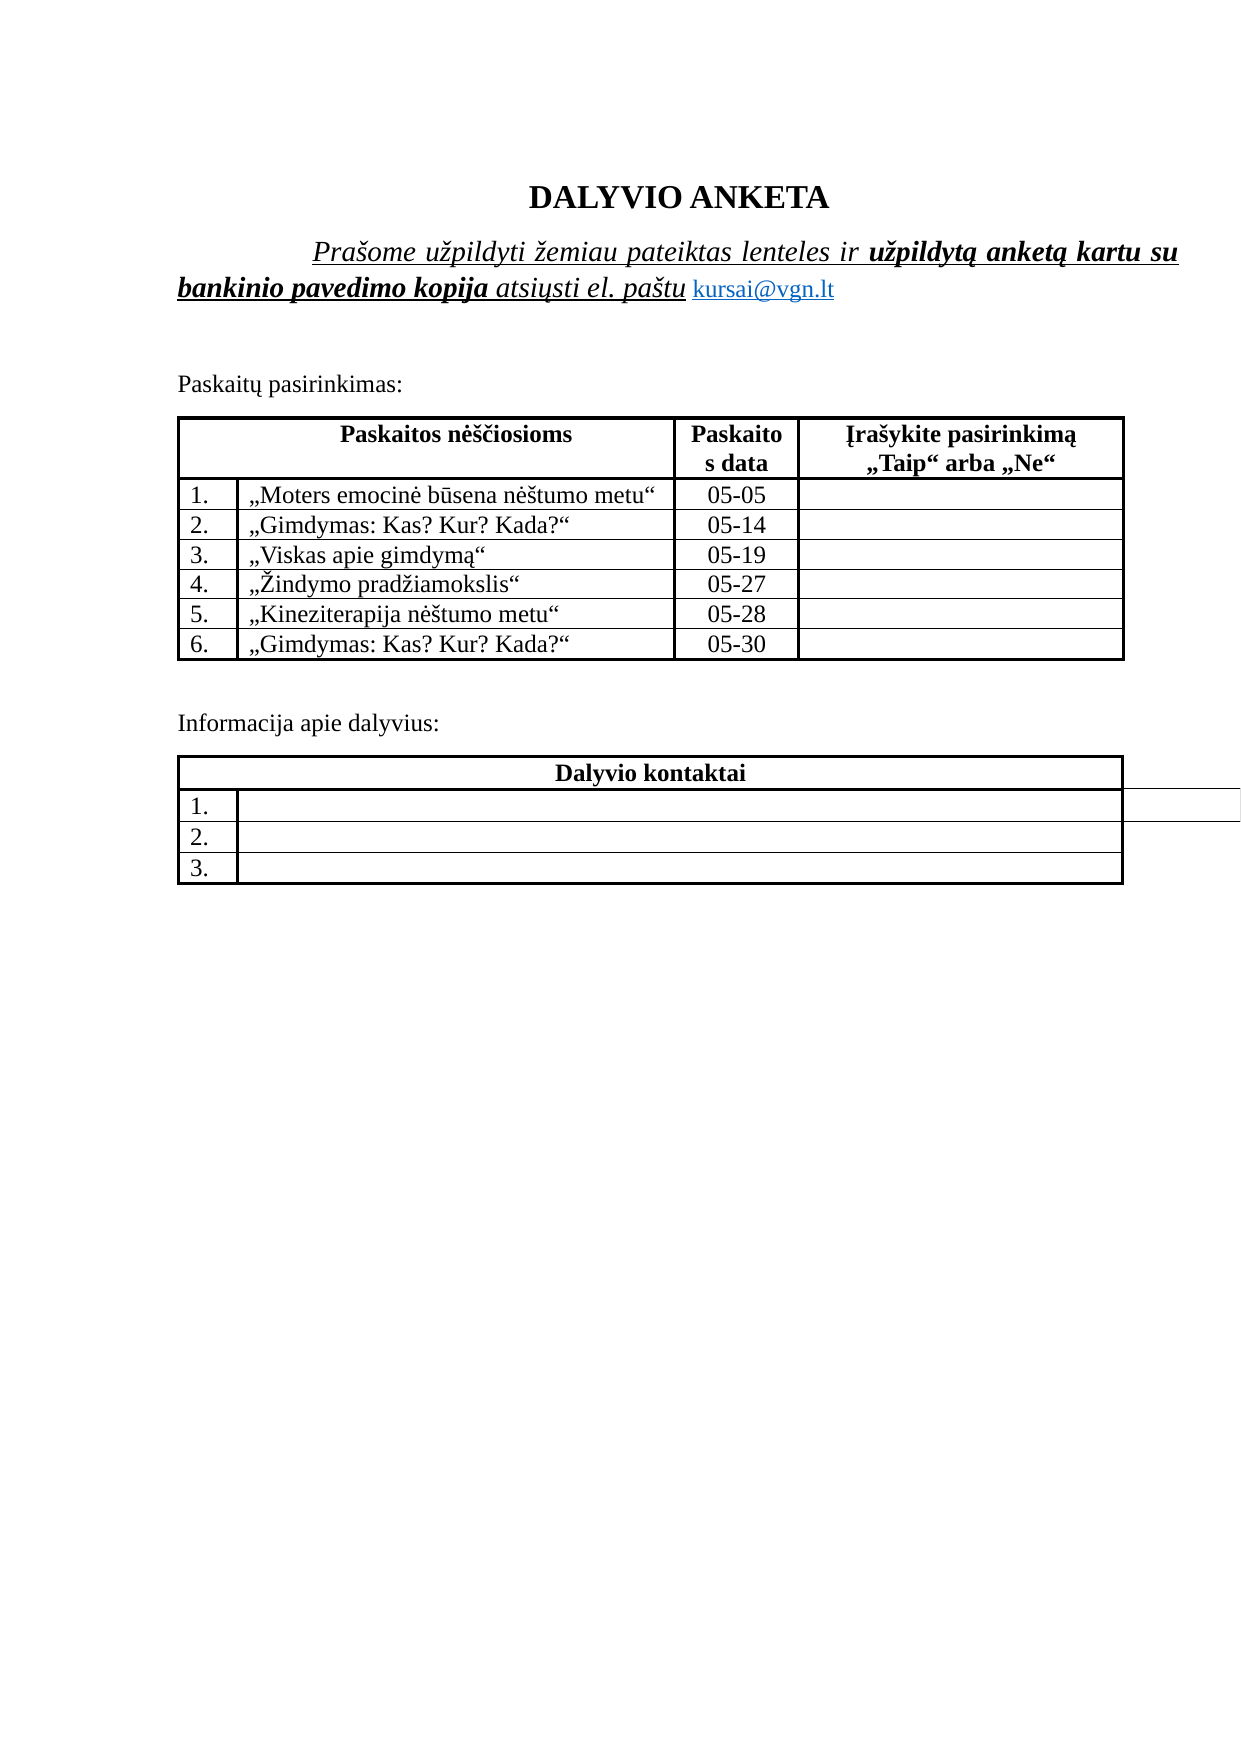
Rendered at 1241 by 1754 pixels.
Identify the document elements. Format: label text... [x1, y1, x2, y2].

text Informacija apie dalyvius: [177, 708, 1181, 737]
table_cell „Žindymo pradžiamokslis“ [239, 570, 673, 598]
table_cell [800, 599, 1122, 628]
table_header Paskaitos nėščiosioms [237, 420, 673, 477]
table_header Įrašykite pasirinkimą „Taip“ arba „Ne“ [800, 420, 1122, 477]
table_cell 2. [180, 510, 236, 539]
table_cell [800, 510, 1122, 539]
table_cell „Gimdymas: Kas? Kur? Kada?“ [239, 629, 673, 658]
table_cell 2. [180, 822, 236, 852]
table_cell 3. [180, 853, 236, 882]
table_cell 05-19 [676, 540, 797, 568]
table_cell [239, 822, 1121, 852]
table_cell 05-28 [676, 599, 797, 628]
table_cell [239, 853, 1121, 882]
table_cell [239, 791, 1121, 821]
table_cell „Gimdymas: Kas? Kur? Kada?“ [239, 510, 673, 539]
table_cell 6. [180, 629, 236, 658]
text Prašome užpildyti žemiau pateiktas lenteles ir užpildytą anketą kartu su bankinio pavedimo kopija atsiųsti el. paštu kursai@vgn.lt [177, 234, 1181, 303]
table_cell „Kineziterapija nėštumo metu“ [239, 599, 673, 628]
table_header Paskaitos data [676, 420, 797, 477]
table_cell [800, 540, 1122, 568]
table_cell [800, 480, 1122, 509]
table_cell 05-27 [676, 570, 797, 598]
table_cell [1124, 789, 1240, 821]
table_header [180, 420, 237, 477]
table_cell [800, 629, 1122, 658]
table_cell 05-30 [676, 629, 797, 658]
table_cell 3. [180, 540, 236, 568]
text Paskaitų pasirinkimas: [177, 369, 1181, 398]
table_cell „Viskas apie gimdymą“ [239, 540, 673, 568]
table_cell 05-14 [676, 510, 797, 539]
table_cell [800, 570, 1122, 598]
text DALYVIO ANKETA [177, 177, 1181, 216]
table_cell 1. [180, 480, 236, 509]
table_cell 5. [180, 599, 236, 628]
table_cell 4. [180, 570, 236, 598]
table_cell 1. [180, 791, 236, 821]
table_header Dalyvio kontaktai [180, 758, 1121, 788]
table_cell 05-05 [676, 480, 797, 509]
table_cell „Moters emocinė būsena nėštumo metu“ [239, 480, 673, 509]
